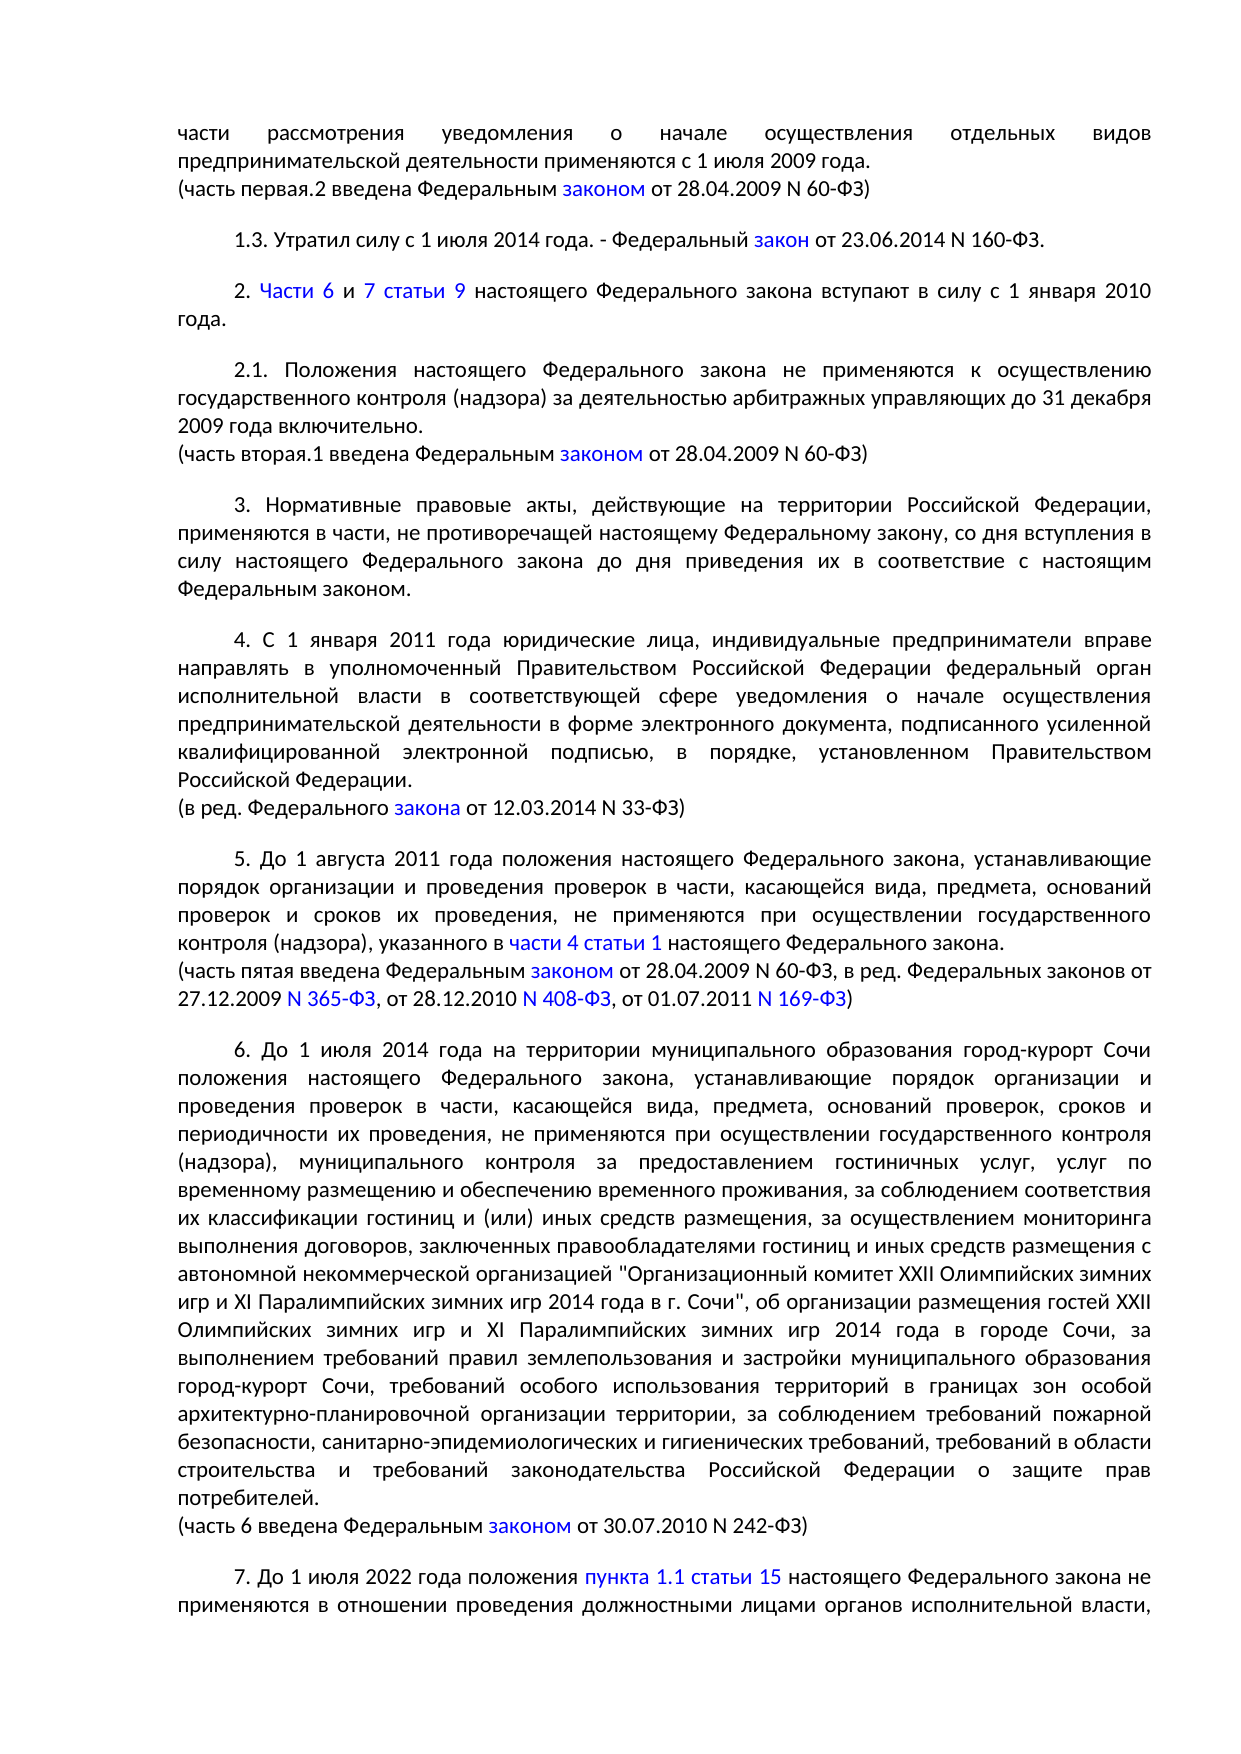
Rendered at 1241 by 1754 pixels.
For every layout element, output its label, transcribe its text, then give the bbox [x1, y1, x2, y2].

text 2. Части 6 и 7 статьи 9 настоящего Федерального закона вступают в силу с 1 января 2010 года. [177, 276, 1152, 332]
text 3. Нормативные правовые акты, действующие на территории Российской Федерации, применяются в части, не противоречащей настоящему Федеральному закону, со дня вступления в силу настоящего Федерального закона до дня приведения их в соответствие с настоящим Федеральным законом. [177, 490, 1152, 602]
text (часть вторая.1 введена Федеральным законом от 28.04.2009 N 60-ФЗ) [177, 439, 1152, 467]
text 5. До 1 августа 2011 года положения настоящего Федерального закона, устанавливающие порядок организации и проведения проверок в части, касающейся вида, предмета, оснований проверок и сроков их проведения, не применяются при осуществлении государственного контроля (надзора), указанного в части 4 статьи 1 настоящего Федерального закона. [177, 844, 1152, 956]
text 4. С 1 января 2011 года юридические лица, индивидуальные предприниматели вправе направлять в уполномоченный Правительством Российской Федерации федеральный орган исполнительной власти в соответствующей сфере уведомления о начале осуществления предпринимательской деятельности в форме электронного документа, подписанного усиленной квалифицированной электронной подписью, в порядке, установленном Правительством Российской Федерации. [177, 625, 1152, 793]
text 6. До 1 июля 2014 года на территории муниципального образования город-курорт Сочи положения настоящего Федерального закона, устанавливающие порядок организации и проведения проверок в части, касающейся вида, предмета, оснований проверок, сроков и периодичности их проведения, не применяются при осуществлении государственного контроля (надзора), муниципального контроля за предоставлением гостиничных услуг, услуг по временному размещению и обеспечению временного проживания, за соблюдением соответствия их классификации гостиниц и (или) иных средств размещения, за осуществлением мониторинга выполнения договоров, заключенных правообладателями гостиниц и иных средств размещения с автономной некоммерческой организацией "Организационный комитет XXII Олимпийских зимних игр и XI Паралимпийских зимних игр 2014 года в г. Сочи", об организации размещения гостей XXII Олимпийских зимних игр и XI Паралимпийских зимних игр 2014 года в городе Сочи, за выполнением требований правил землепользования и застройки муниципального образования город-курорт Сочи, требований особого использования территорий в границах зон особой архитектурно-планировочной организации территории, за соблюдением требований пожарной безопасности, санитарно-эпидемиологических и гигиенических требований, требований в области строительства и требований законодательства Российской Федерации о защите прав потребителей. [177, 1035, 1152, 1511]
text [177, 1562, 1152, 1618]
text (часть пятая введена Федеральным законом от 28.04.2009 N 60-ФЗ, в ред. Федеральных законов от 27.12.2009 N 365-ФЗ, от 28.12.2010 N 408-ФЗ, от 01.07.2011 N 169-ФЗ) [177, 956, 1152, 1012]
text 2.1. Положения настоящего Федерального закона не применяются к осуществлению государственного контроля (надзора) за деятельностью арбитражных управляющих до 31 декабря 2009 года включительно. [177, 355, 1152, 439]
text (часть 6 введена Федеральным законом от 30.07.2010 N 242-ФЗ) [177, 1511, 1152, 1539]
text 1.3. Утратил силу с 1 июля 2014 года. - Федеральный закон от 23.06.2014 N 160-ФЗ. [177, 225, 1152, 253]
text (часть первая.2 введена Федеральным законом от 28.04.2009 N 60-ФЗ) [177, 174, 1152, 202]
text (в ред. Федерального закона от 12.03.2014 N 33-ФЗ) [177, 793, 1152, 821]
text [177, 118, 1152, 174]
